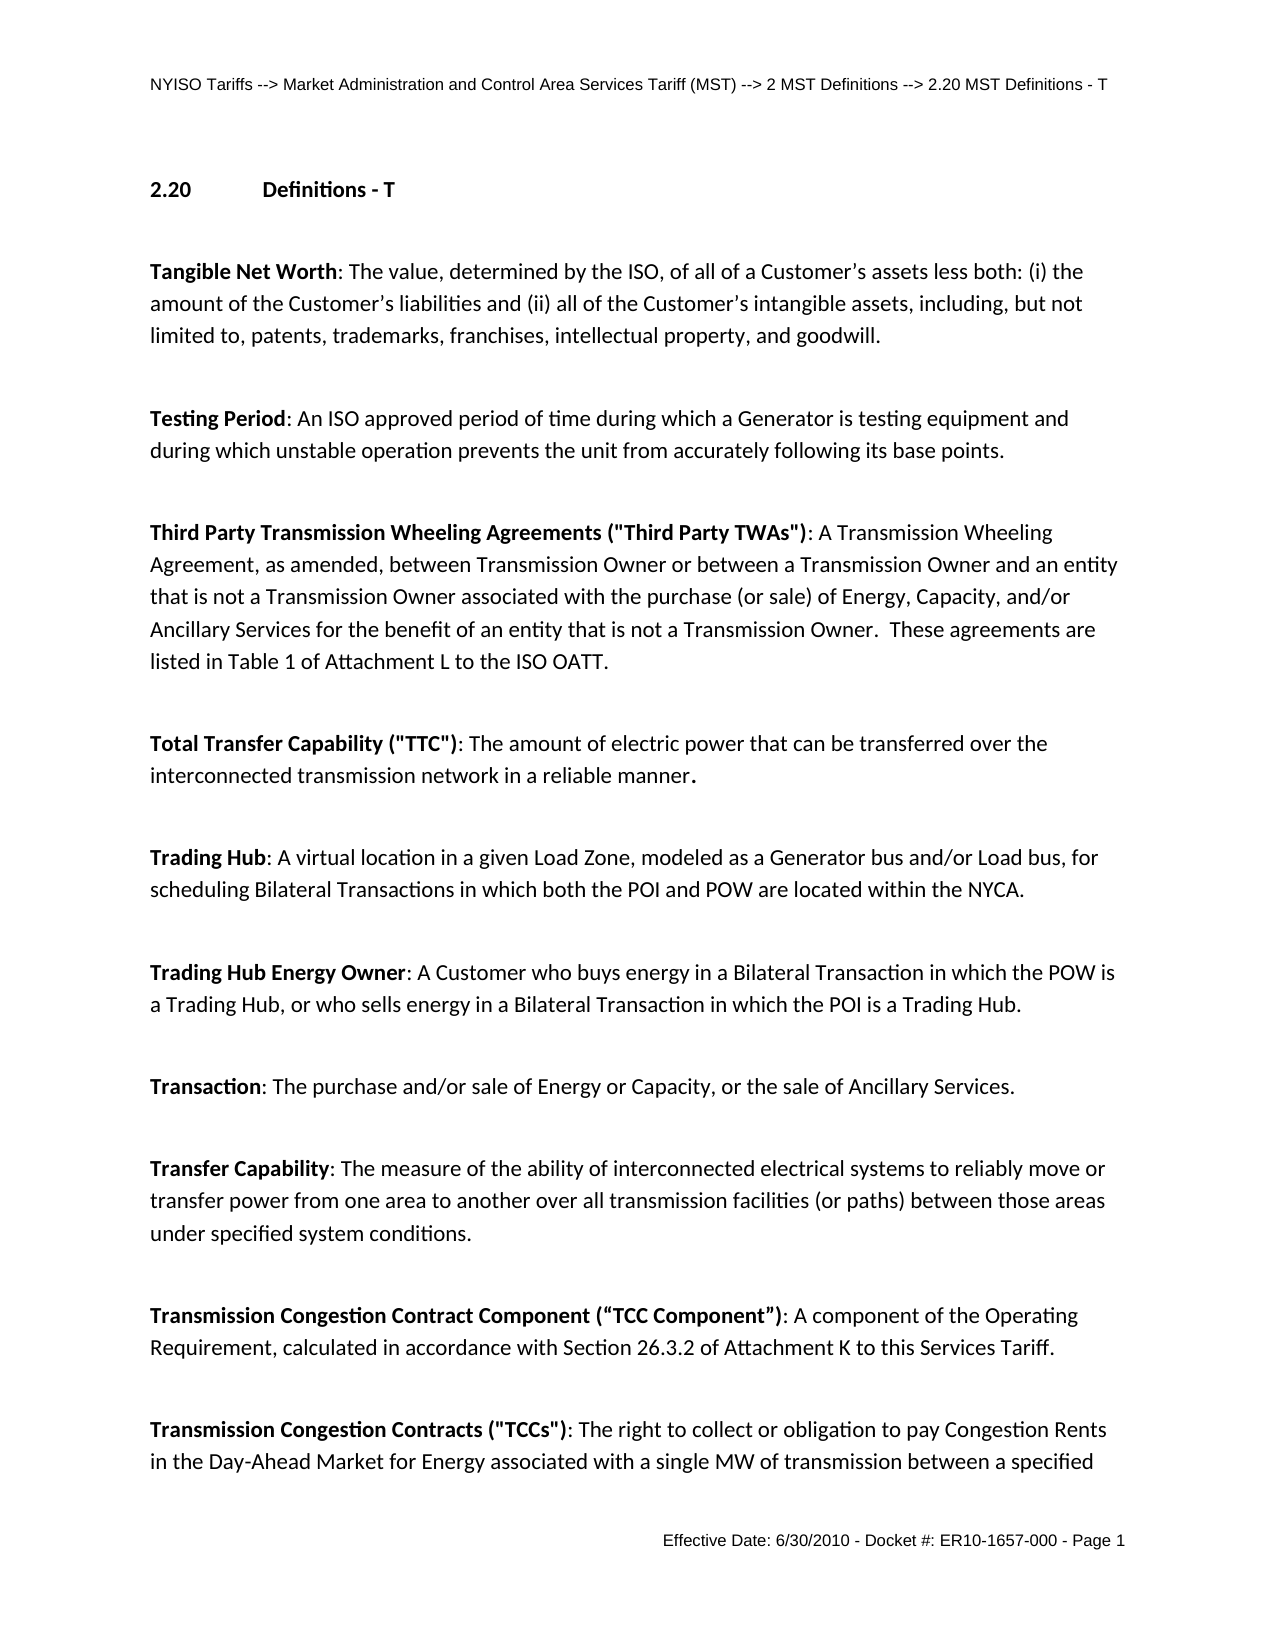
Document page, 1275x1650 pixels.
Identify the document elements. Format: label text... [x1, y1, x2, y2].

text Transfer Capability: The measure of the ability of interconnected electrical systems to reliably move or transfer power from one area to another over all transmission facilities (or paths) between those areas under specified system conditions. [150, 1154, 1125, 1247]
text Transmission Congestion Contract Component (“TCC Component”): A component of the Operating Requirement, calculated in accordance with Section 26.3.2 of Attachment K to this Services Tariff. [150, 1301, 1125, 1361]
text Third Party Transmission Wheeling Agreements ("Third Party TWAs"): A Transmission Wheeling Agreement, as amended, between Transmission Owner or between a Transmission Owner and an entity that is not a Transmission Owner associated with the purchase (or sale) of Energy, Capacity, and/or Ancillary Services for the benefit of an entity that is not a Transmission Owner. These agreements are listed in Table 1 of Attachment L to the ISO OATT. [150, 518, 1125, 675]
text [150, 1415, 1125, 1476]
text Trading Hub Energy Owner: A Customer who buys energy in a Bilateral Transaction in which the POW is a Trading Hub, or who sells energy in a Bilateral Transaction in which the POI is a Trading Hub. [150, 958, 1125, 1018]
text Tangible Net Worth: The value, determined by the ISO, of all of a Customer’s assets less both: (i) the amount of the Customer’s liabilities and (ii) all of the Customer’s intangible assets, including, but not limited to, patents, trademarks, franchises, intellectual property, and goodwill. [150, 257, 1125, 349]
text Testing Period: An ISO approved period of time during which a Generator is testing equipment and during which unstable operation prevents the unit from accurately following its base points. [150, 404, 1125, 464]
text Trading Hub: A virtual location in a given Load Zone, modeled as a Generator bus and/or Load bus, for scheduling Bilateral Transactions in which both the POI and POW are located within the NYCA. [150, 843, 1125, 904]
subtitle 2.20 Definitions - T [150, 175, 1123, 203]
text Total Transfer Capability ("TTC"): The amount of electric power that can be transferred over the interconnected transmission network in a reliable manner. [150, 729, 1125, 789]
text Transaction: The purchase and/or sale of Energy or Capacity, or the sale of Ancillary Services. [150, 1072, 1125, 1100]
